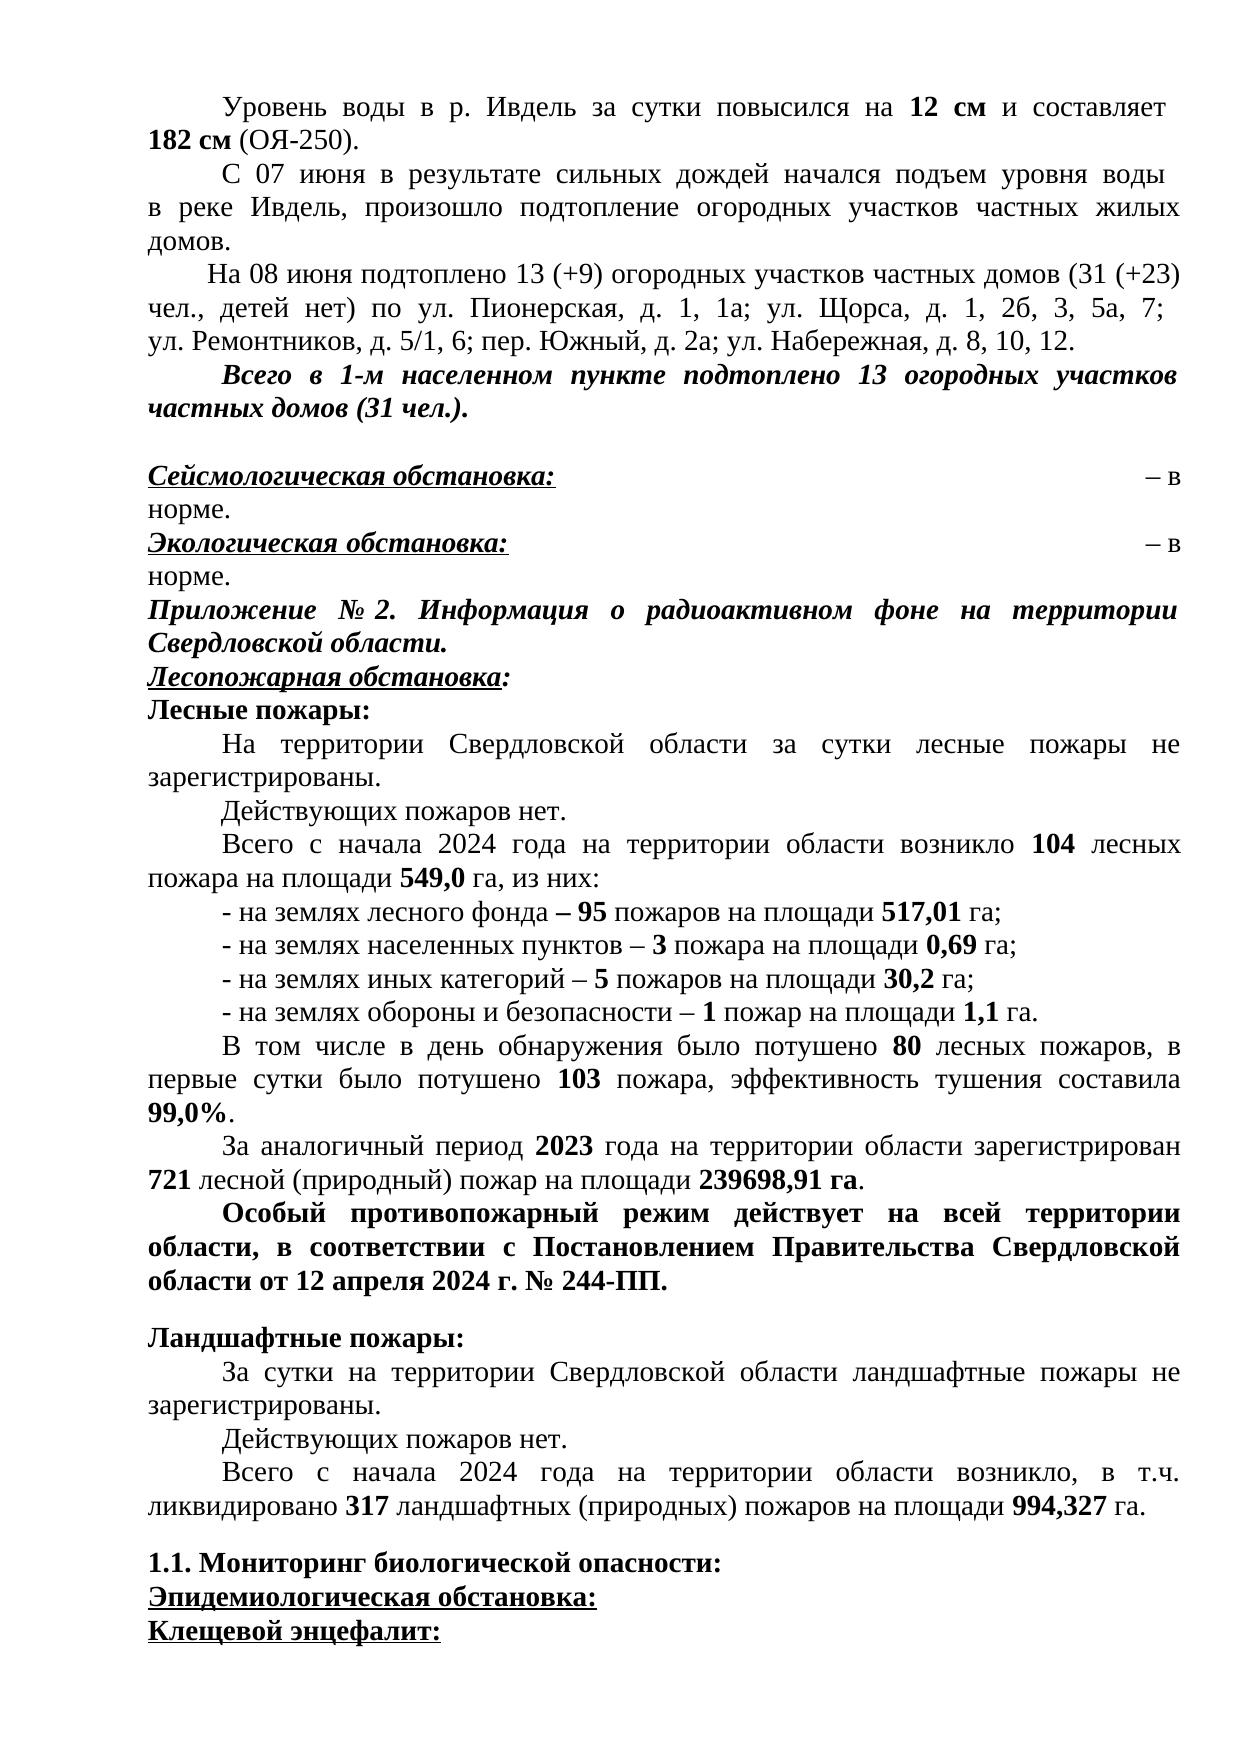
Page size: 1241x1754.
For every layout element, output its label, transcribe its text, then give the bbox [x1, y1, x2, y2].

text Действующих пожаров нет. [148, 1421, 1181, 1454]
text Ландшафтные пожары: [148, 1320, 1160, 1354]
text Действующих пожаров нет. [148, 793, 1181, 827]
text На 08 июня подтоплено 13 (+9) огородных участков частных домов (31 (+23) чел., детей нет) по ул. Пионерская, д. 1, 1а; ул. Щорса, д. 1, 2б, 3, 5а, 7; ул. Ремонтников, д. 5/1, 6; пер. Южный, д. 2а; ул. Набережная, д. 8, 10, 12. [148, 256, 1181, 357]
text Сейсмологическая обстановка: – в норме. [148, 458, 1181, 525]
text На территории Свердловской области за сутки лесные пожары не зарегистрированы. [148, 726, 1181, 793]
text 1.1. Мониторинг биологической опасности: [148, 1546, 1181, 1579]
text Клещевой энцефалит: [148, 1613, 1181, 1646]
text Приложение № 2. Информация о радиоактивном фоне на территории Свердловской области. [148, 592, 1181, 659]
text Всего с начала 2024 года на территории области возникло, в т.ч. ликвидировано 317 ландшафтных (природных) пожаров на площади 994,327 га. [148, 1454, 1181, 1521]
text Особый противопожарный режим действует на всей территории области, в соответствии с Постановлением Правительства Свердловской области от 12 апреля 2024 г. № 244-ПП. [148, 1196, 1181, 1296]
text - на землях иных категорий – 5 пожаров на площади 30,2 га; [148, 961, 1181, 994]
text Уровень воды в р. Ивдель за сутки повысился на 12 см и составляет 182 см (ОЯ-250). [148, 89, 1181, 156]
text Всего в 1-м населенном пункте подтоплено 13 огородных участков частных домов (31 чел.). [148, 357, 1181, 424]
text С 07 июня в результате сильных дождей начался подъем уровня воды в реке Ивдель, произошло подтопление огородных участков частных жилых домов. [148, 156, 1181, 256]
text Всего с начала 2024 года на территории области возникло 104 лесных пожара на площади 549,0 га, из них: [148, 827, 1181, 894]
text В том числе в день обнаружения было потушено 80 лесных пожаров, в первые сутки было потушено 103 пожара, эффективность тушения составила 99,0%. [148, 1028, 1181, 1128]
text Экологическая обстановка: – в норме. [148, 525, 1181, 592]
text Лесные пожары: [148, 692, 1158, 726]
text Лесопожарная обстановка: [148, 659, 1181, 692]
text За сутки на территории Свердловской области ландшафтные пожары не зарегистрированы. [148, 1354, 1181, 1421]
text Эпидемиологическая обстановка: [148, 1579, 1181, 1613]
text За аналогичный период 2023 года на территории области зарегистрирован 721 лесной (природный) пожар на площади 239698,91 га. [148, 1128, 1181, 1196]
text - на землях населенных пунктов – 3 пожара на площади 0,69 га; [148, 927, 1181, 961]
text - на землях обороны и безопасности – 1 пожар на площади 1,1 га. [148, 994, 1181, 1028]
text - на землях лесного фонда – 95 пожаров на площади 517,01 га; [148, 894, 1181, 927]
